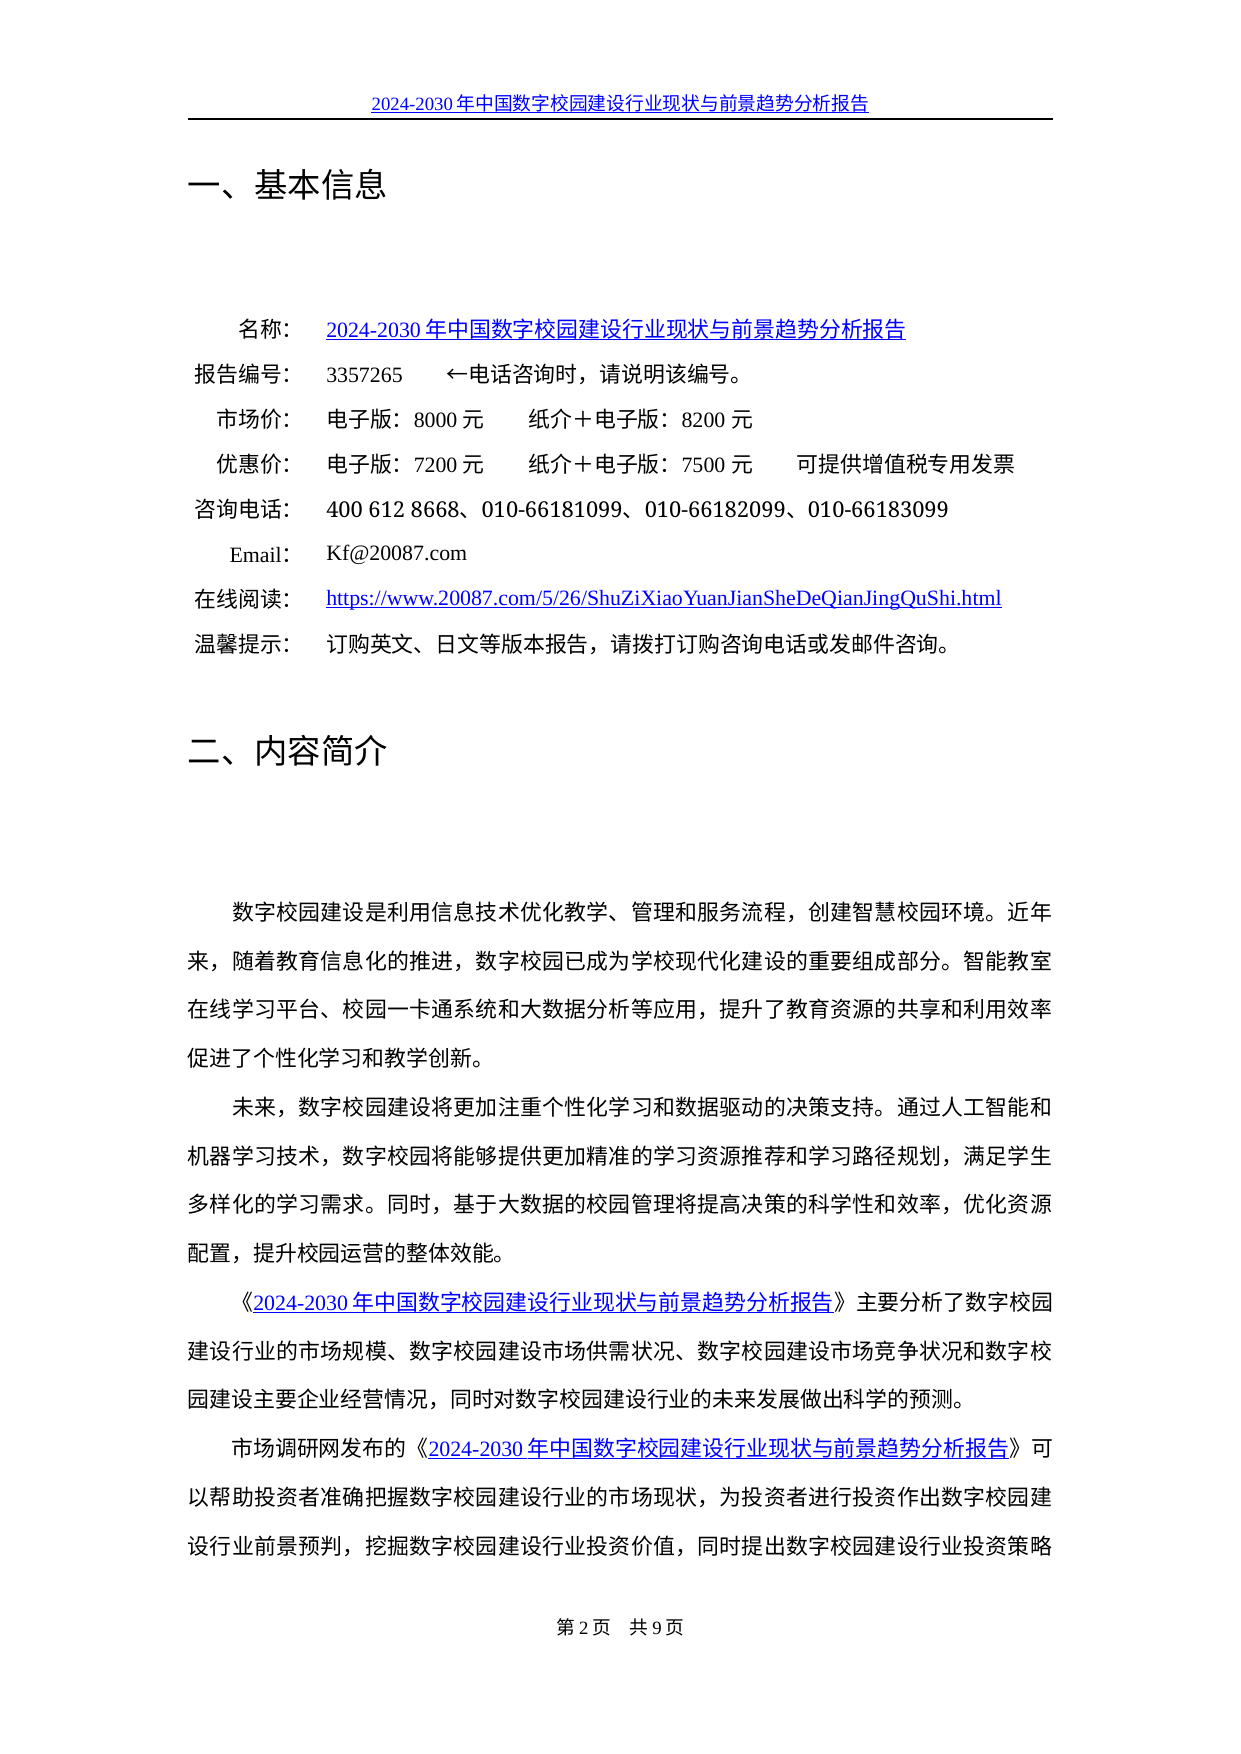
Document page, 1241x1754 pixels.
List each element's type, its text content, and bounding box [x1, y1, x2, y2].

table_cell Kf@20087.com [315, 537, 1073, 582]
table_cell 订购英文、日文等版本报告，请拨打订购咨询电话或发邮件咨询。 [315, 627, 1073, 672]
title 二、内容简介 [187, 717, 1053, 782]
table_cell 3357265 ←电话咨询时，请说明该编号。 [315, 357, 1073, 402]
table_cell 电子版：8000 元 纸介＋电子版：8200 元 [315, 402, 1073, 447]
table_cell [315, 582, 1073, 627]
table_cell 在线阅读： [167, 582, 315, 627]
table_cell 温馨提示： [167, 627, 315, 672]
table_cell 咨询电话： [167, 492, 315, 537]
table_cell 优惠价： [167, 447, 315, 492]
table_cell 电子版：7200 元 纸介＋电子版：7500 元 可提供增值税专用发票 [315, 447, 1073, 492]
table_cell 400 612 8668、010-66181099、010-66182099、010-66183099 [315, 492, 1073, 537]
title 一、基本信息 [187, 150, 1053, 215]
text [187, 894, 1053, 1561]
table_cell 市场价： [167, 402, 315, 447]
table_cell Email： [167, 537, 315, 582]
table_header 2024-2030年中国数字校园建设行业现状与前景趋势分析报告 [315, 312, 1073, 357]
table_cell 报告编号： [167, 357, 315, 402]
table_header 名称： [167, 312, 315, 357]
